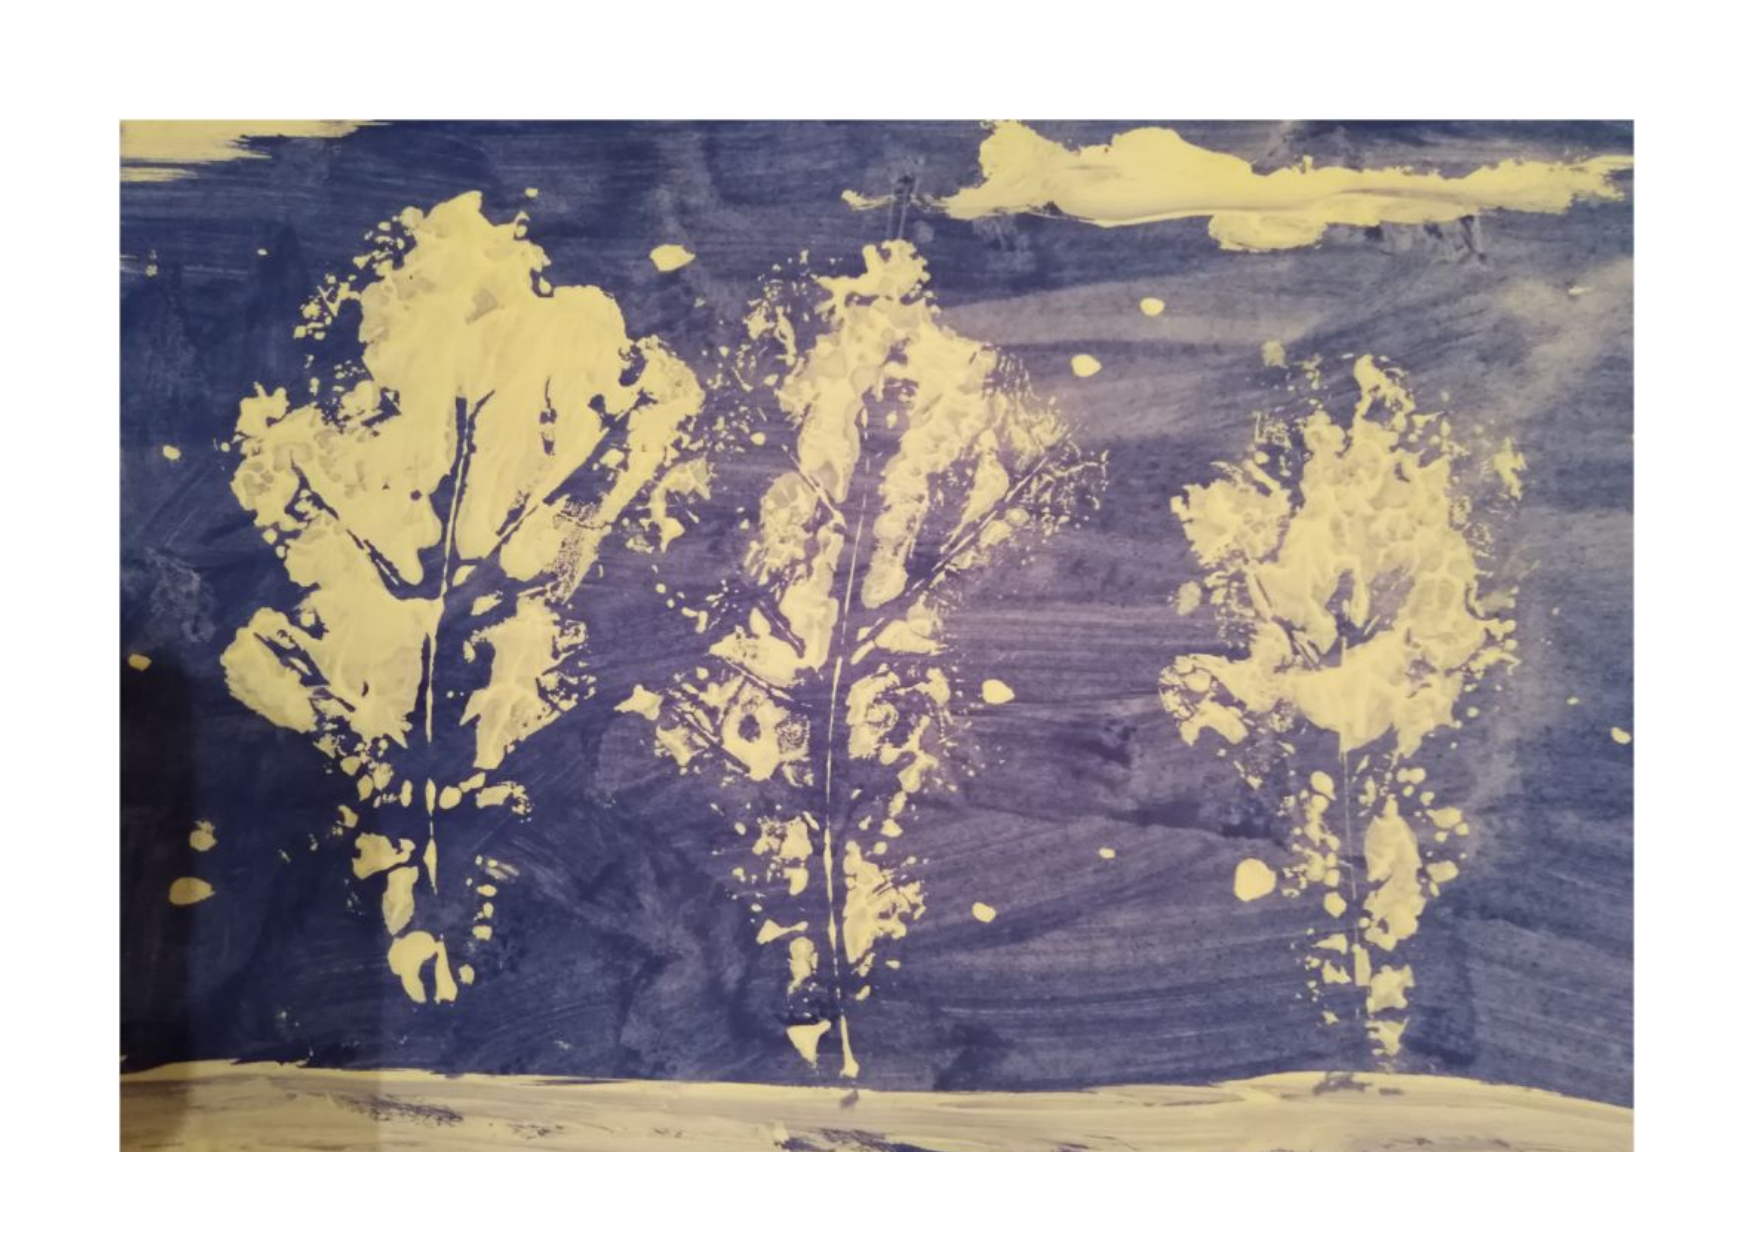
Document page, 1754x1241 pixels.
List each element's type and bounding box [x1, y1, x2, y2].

picture [118, 118, 1636, 1152]
